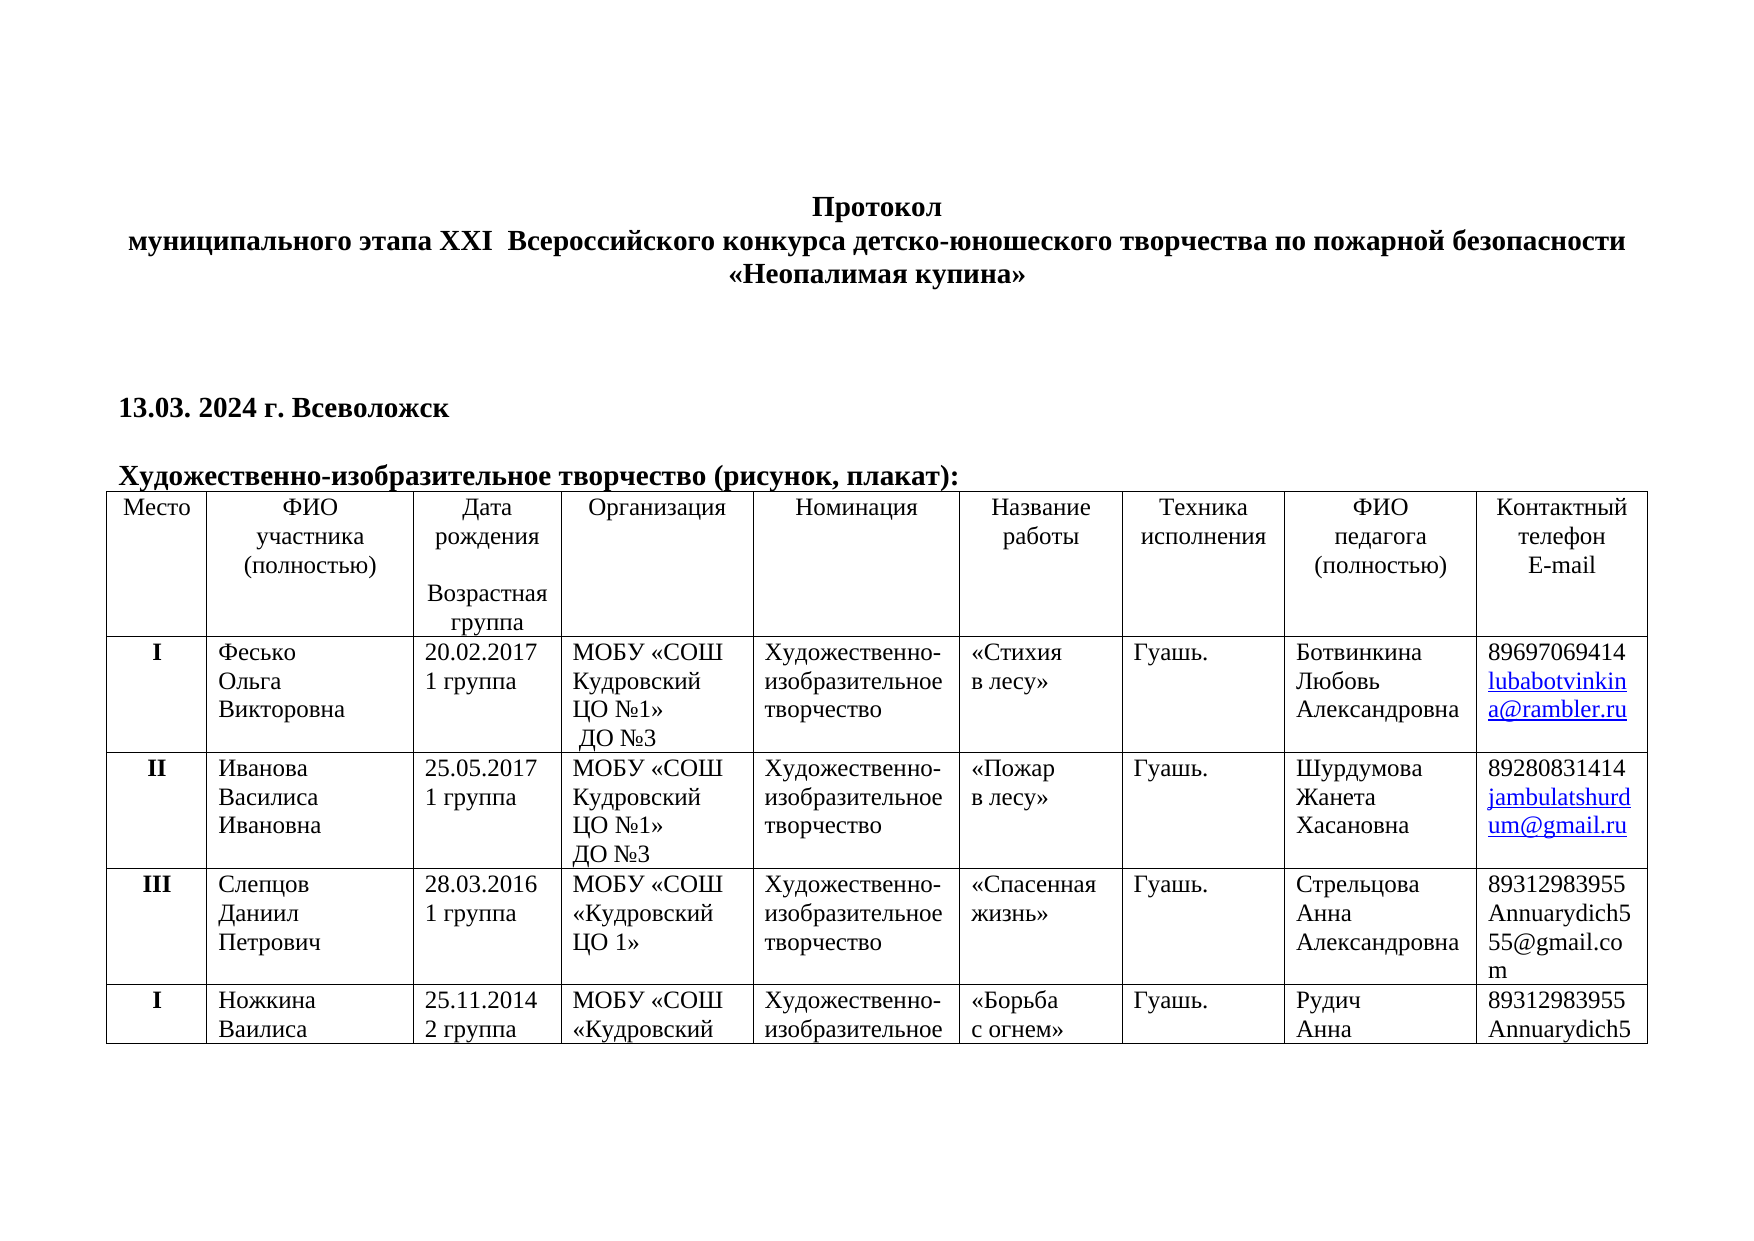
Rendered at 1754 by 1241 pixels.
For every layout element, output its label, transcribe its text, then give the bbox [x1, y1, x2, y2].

table_cell Художественно-изобразительное творчество [754, 637, 959, 752]
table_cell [207, 985, 413, 1043]
table_cell Иванова Василиса Ивановна [207, 753, 413, 868]
table_cell I [107, 637, 206, 752]
table_cell Ботвинкина Любовь Александровна [1285, 637, 1476, 752]
table_cell 25.11.2014 2 группа [414, 985, 561, 1043]
table_cell МОБУ «СОШ Кудровский ЦО №1» ДО №3 [562, 753, 753, 868]
text Художественно-изобразительное творчество (рисунок, плакат): [118, 458, 1636, 491]
table_cell 89280831414 jambulatshurdum@gmail.ru [1477, 753, 1647, 868]
table_cell Гуашь. [1123, 637, 1284, 752]
table_cell Фесько Ольга Викторовна [207, 637, 413, 752]
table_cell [1477, 985, 1647, 1043]
text муниципального этапа XXI Всероссийского конкурса детско-юношеского творчества по пожарной безопасности «Неопалимая купина» [118, 223, 1636, 290]
table_header Название работы [960, 492, 1122, 636]
table_cell «Борьба с огнем» [960, 985, 1122, 1043]
table_cell Слепцов Даниил Петрович [207, 869, 413, 984]
table_header Место [107, 492, 206, 636]
table_cell 25.05.2017 1 группа [414, 753, 561, 868]
table_cell III [107, 869, 206, 984]
table_header Дата рождения Возрастная группа [414, 492, 561, 636]
table_header Организация [562, 492, 753, 636]
table_cell I [107, 985, 206, 1043]
text Протокол [118, 189, 1636, 223]
table_cell Художественно-изобразительное творчество [754, 753, 959, 868]
table_cell «Пожар в лесу» [960, 753, 1122, 868]
table_cell 20.02.2017 1 группа [414, 637, 561, 752]
table_cell «Стихия в лесу» [960, 637, 1122, 752]
table_cell Шурдумова Жанета Хасановна [1285, 753, 1476, 868]
table_cell 89697069414 lubabotvinkina@rambler.ru [1477, 637, 1647, 752]
table_cell МОБУ «СОШ «Кудровский ЦО 1» [562, 869, 753, 984]
table_cell 89312983955 Annuarydich555@gmail.com [1477, 869, 1647, 984]
table_cell Гуашь. [1123, 985, 1284, 1043]
text 13.03. 2024 г. Всеволожск [118, 391, 1636, 424]
table_header Контактный телефон E-mail [1477, 492, 1647, 636]
table_header Техника исполнения [1123, 492, 1284, 636]
table_header ФИО педагога (полностью) [1285, 492, 1476, 636]
table_cell Гуашь. [1123, 869, 1284, 984]
table_header ФИО участника (полностью) [207, 492, 413, 636]
table_cell Художественно-изобразительное творчество [754, 869, 959, 984]
table_cell 28.03.2016 1 группа [414, 869, 561, 984]
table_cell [562, 985, 753, 1043]
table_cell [1285, 985, 1476, 1043]
table_cell «Спасенная жизнь» [960, 869, 1122, 984]
table_cell МОБУ «СОШ Кудровский ЦО №1» ДО №3 [562, 637, 753, 752]
table_cell Гуашь. [1123, 753, 1284, 868]
table_cell Стрельцова Анна Александровна [1285, 869, 1476, 984]
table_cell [754, 985, 959, 1043]
table_cell II [107, 753, 206, 868]
table_header Номинация [754, 492, 959, 636]
